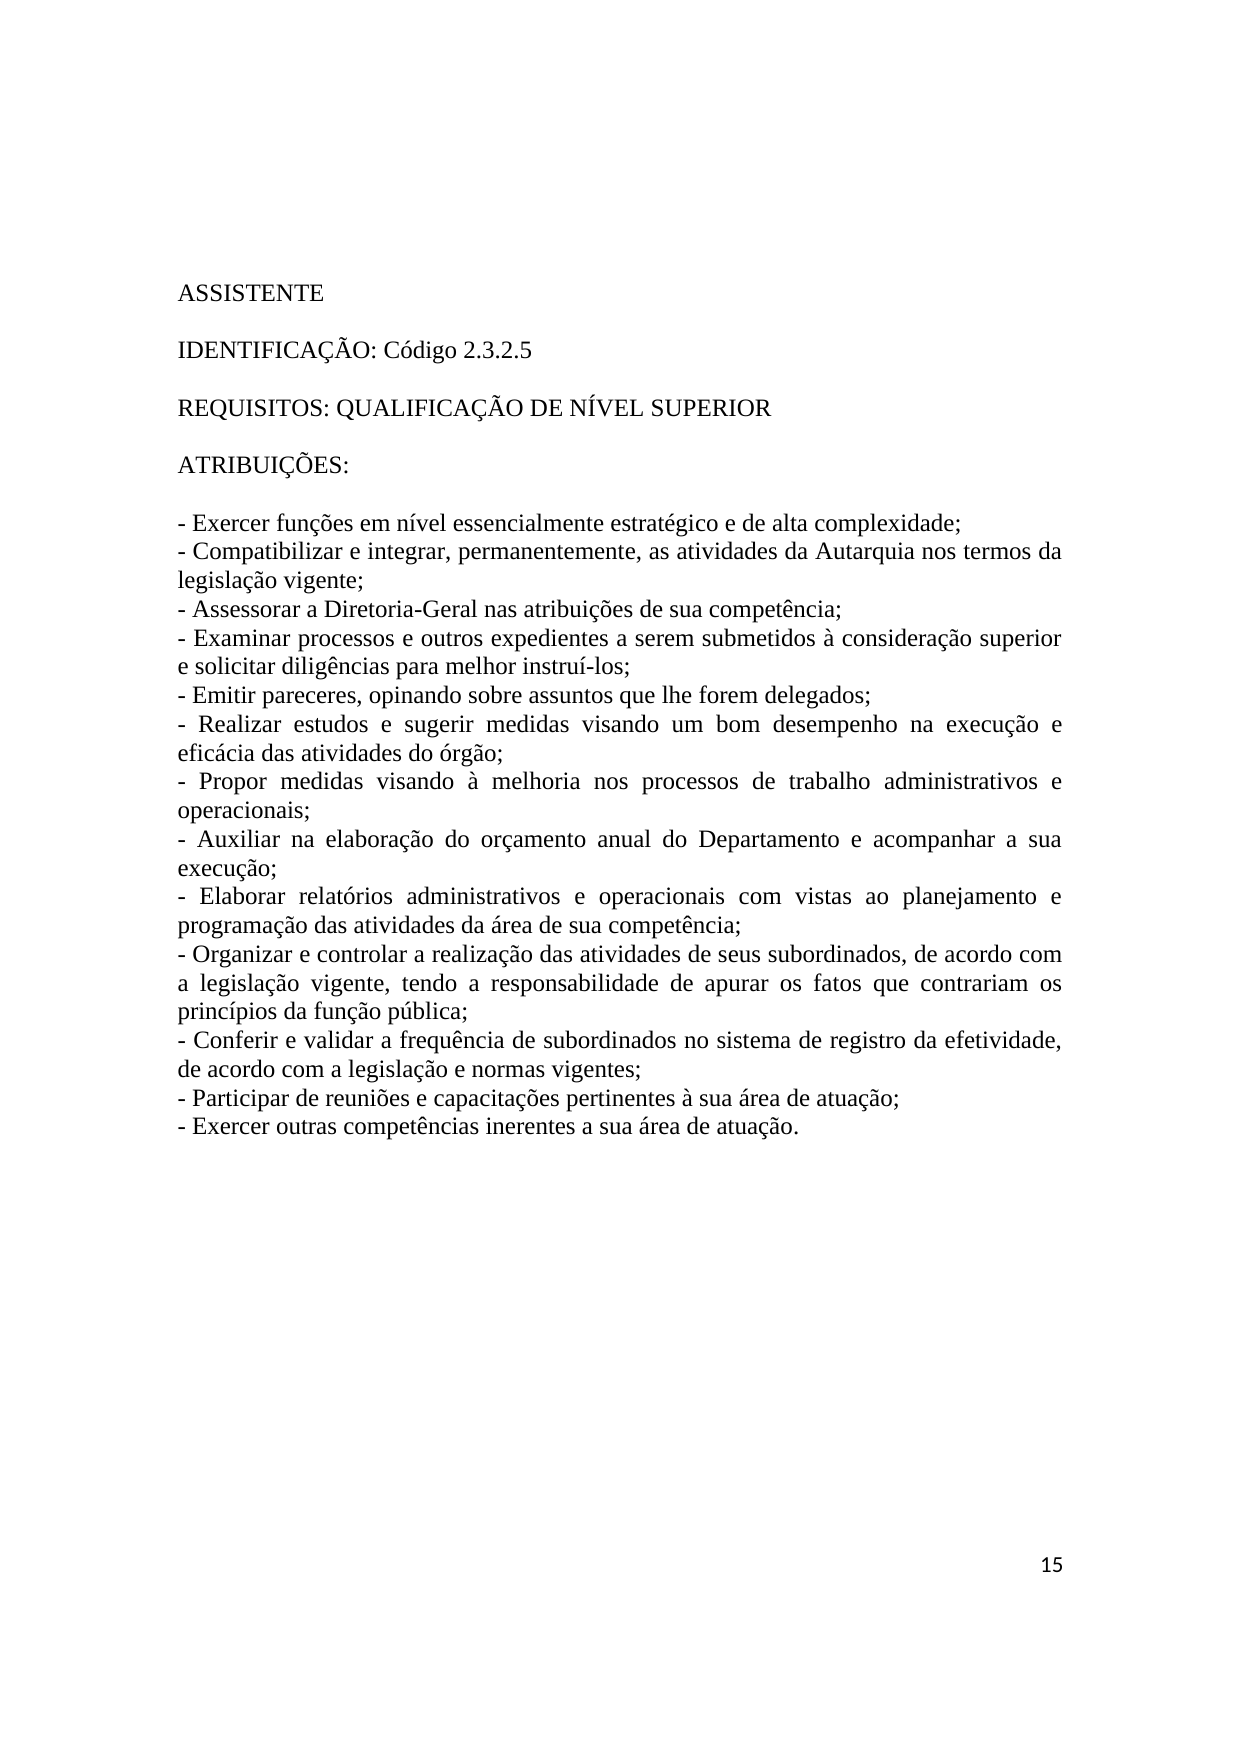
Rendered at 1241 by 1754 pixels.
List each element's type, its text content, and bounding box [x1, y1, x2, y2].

text - Assessorar a Diretoria-Geral nas atribuições de sua competência; [177, 594, 1063, 623]
text - Compatibilizar e integrar, permanentemente, as atividades da Autarquia nos termos da legislação vigente; [177, 536, 1063, 594]
text - Realizar estudos e sugerir medidas visando um bom desempenho na execução e eficácia das atividades do órgão; [177, 709, 1063, 766]
text ASSISTENTE [177, 278, 1063, 306]
text - Exercer funções em nível essencialmente estratégico e de alta complexidade; [177, 508, 1063, 536]
text - Elaborar relatórios administrativos e operacionais com vistas ao planejamento e programação das atividades da área de sua competência; [177, 881, 1063, 939]
text - Auxiliar na elaboração do orçamento anual do Departamento e acompanhar a sua execução; [177, 824, 1063, 881]
text - Participar de reuniões e capacitações pertinentes à sua área de atuação; [177, 1083, 1063, 1111]
text - Exercer outras competências inerentes a sua área de atuação. [177, 1111, 1063, 1140]
text REQUISITOS: QUALIFICAÇÃO DE NÍVEL SUPERIOR [177, 393, 1063, 421]
text - Conferir e validar a frequência de subordinados no sistema de registro da efetividade, de acordo com a legislação e normas vigentes; [177, 1025, 1063, 1083]
text - Emitir pareceres, opinando sobre assuntos que lhe forem delegados; [177, 680, 1063, 709]
text - Examinar processos e outros expedientes a serem submetidos à consideração superior e solicitar diligências para melhor instruí-los; [177, 623, 1063, 680]
text ATRIBUIÇÕES: [177, 450, 1063, 479]
text - Organizar e controlar a realização das atividades de seus subordinados, de acordo com a legislação vigente, tendo a responsabilidade de apurar os fatos que contrariam os princípios da função pública; [177, 939, 1063, 1025]
text - Propor medidas visando à melhoria nos processos de trabalho administrativos e operacionais; [177, 766, 1063, 824]
text IDENTIFICAÇÃO: Código 2.3.2.5 [177, 335, 1063, 364]
